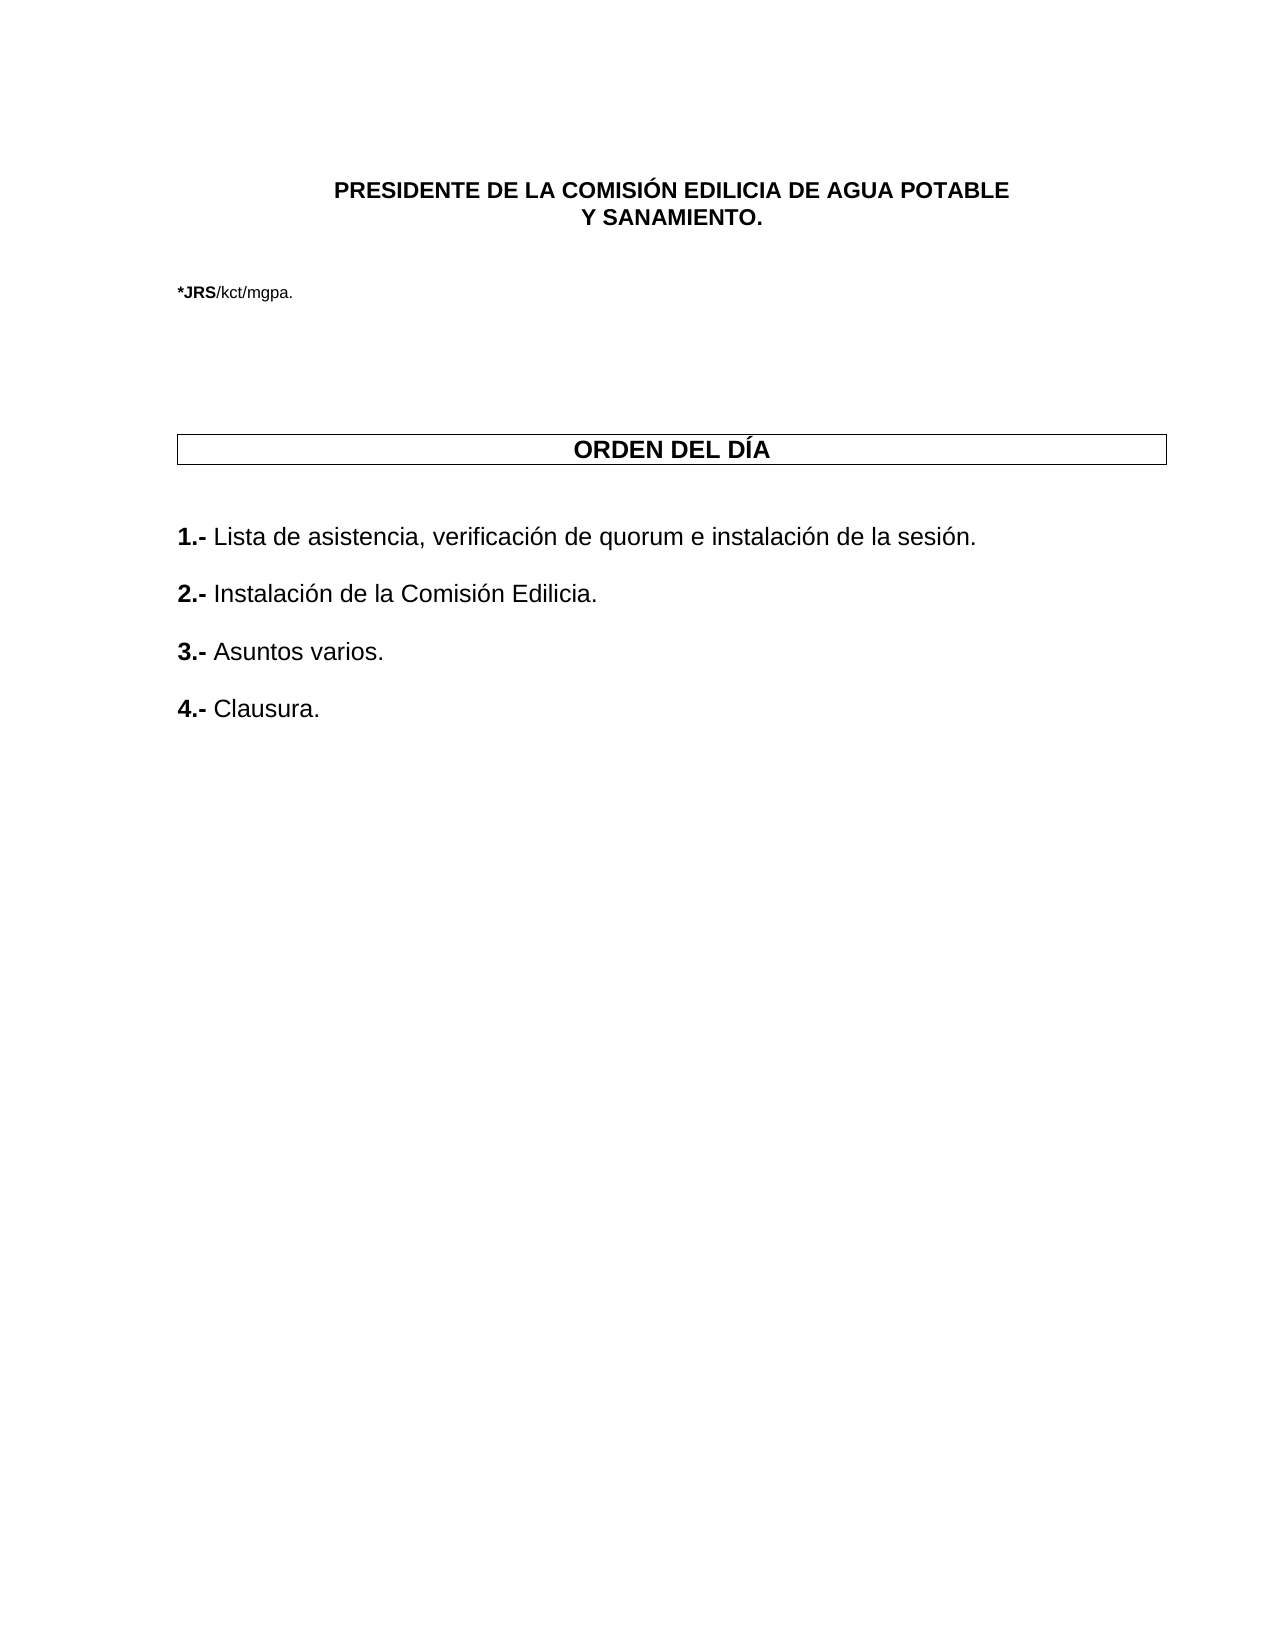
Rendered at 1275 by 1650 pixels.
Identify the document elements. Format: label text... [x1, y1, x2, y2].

text Y SANAMIENTO. [177, 204, 1167, 230]
text 1.- Lista de asistencia, verificación de quorum e instalación de la sesión. [177, 522, 1167, 551]
text *JRS/kct/mgpa. [177, 283, 1167, 302]
text PRESIDENTE DE LA COMISIÓN EDILICIA DE AGUA POTABLE [177, 177, 1167, 204]
text 2.- Instalación de la Comisión Edilicia. [177, 579, 1167, 608]
text 4.- Clausura. [177, 694, 1167, 723]
text 3.- Asuntos varios. [177, 637, 1167, 666]
table_header ORDEN DEL DÍA [178, 435, 1166, 463]
